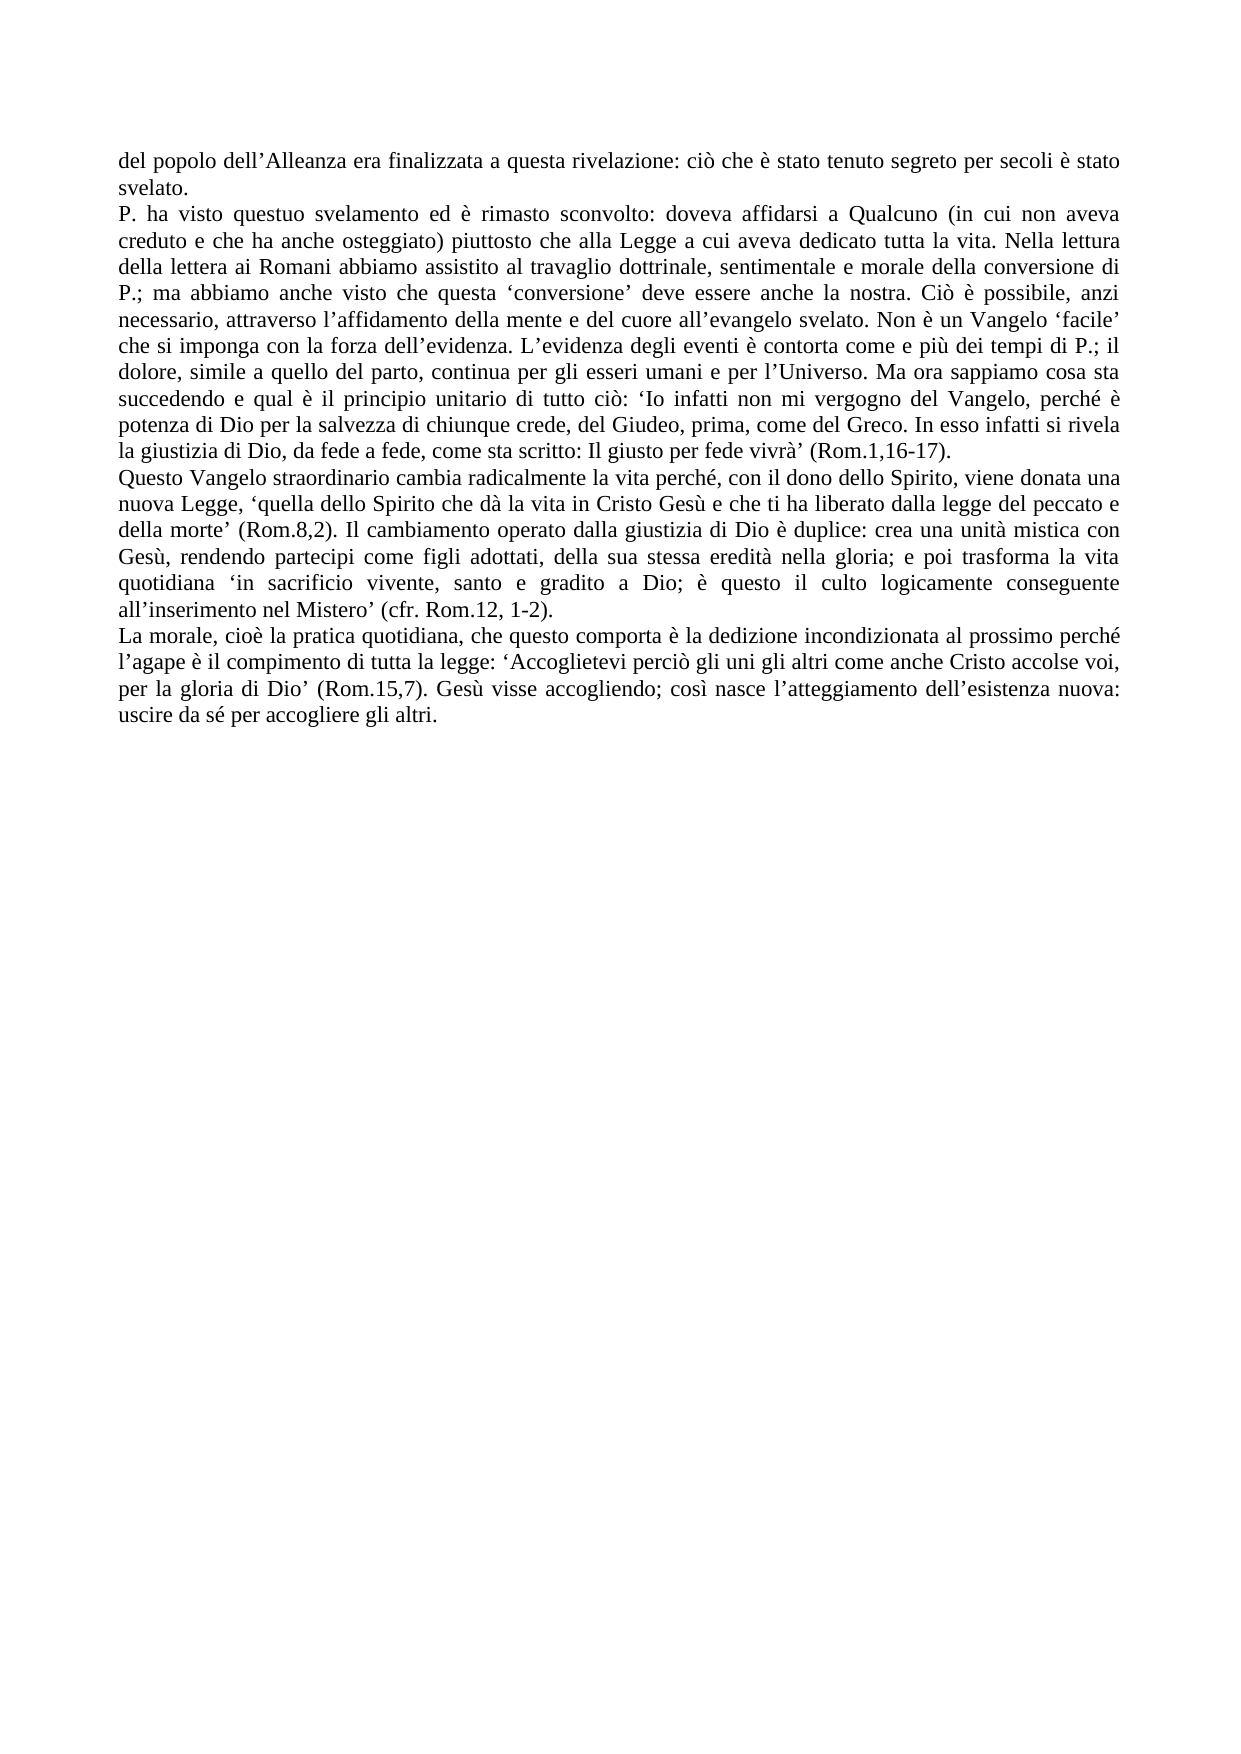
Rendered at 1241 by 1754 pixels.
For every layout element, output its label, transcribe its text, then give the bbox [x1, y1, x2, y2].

text Questo Vangelo straordinario cambia radicalmente la vita perché, con il dono dello Spirito, viene donata una nuova Legge, ‘quella dello Spirito che dà la vita in Cristo Gesù e che ti ha liberato dalla legge del peccato e della morte’ (Rom.8,2). Il cambiamento operato dalla giustizia di Dio è duplice: crea una unità mistica con Gesù, rendendo partecipi come figli adottati, della sua stessa eredità nella gloria; e poi trasforma la vita quotidiana ‘in sacrificio vivente, santo e gradito a Dio; è questo il culto logicamente conseguente all’inserimento nel Mistero’ (cfr. Rom.12, 1-2). [118, 464, 1122, 622]
text La morale, cioè la pratica quotidiana, che questo comporta è la dedizione incondizionata al prossimo perché l’agape è il compimento di tutta la legge: ‘Accoglietevi perciò gli uni gli altri come anche Cristo accolse voi, per la gloria di Dio’ (Rom.15,7). Gesù visse accogliendo; così nasce l’atteggiamento dell’esistenza nuova: uscire da sé per accogliere gli altri. [118, 622, 1122, 727]
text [118, 148, 1122, 200]
text P. ha visto questuo svelamento ed è rimasto sconvolto: doveva affidarsi a Qualcuno (in cui non aveva creduto e che ha anche osteggiato) piuttosto che alla Legge a cui aveva dedicato tutta la vita. Nella lettura della lettera ai Romani abbiamo assistito al travaglio dottrinale, sentimentale e morale della conversione di P.; ma abbiamo anche visto che questa ‘conversione’ deve essere anche la nostra. Ciò è possibile, anzi necessario, attraverso l’affidamento della mente e del cuore all’evangelo svelato. Non è un Vangelo ‘facile’ che si imponga con la forza dell’evidenza. L’evidenza degli eventi è contorta come e più dei tempi di P.; il dolore, simile a quello del parto, continua per gli esseri umani e per l’Universo. Ma ora sappiamo cosa sta succedendo e qual è il principio unitario di tutto ciò: ‘Io infatti non mi vergogno del Vangelo, perché è potenza di Dio per la salvezza di chiunque crede, del Giudeo, prima, come del Greco. In esso infatti si rivela la giustizia di Dio, da fede a fede, come sta scritto: Il giusto per fede vivrà’ (Rom.1,16-17). [118, 200, 1122, 464]
